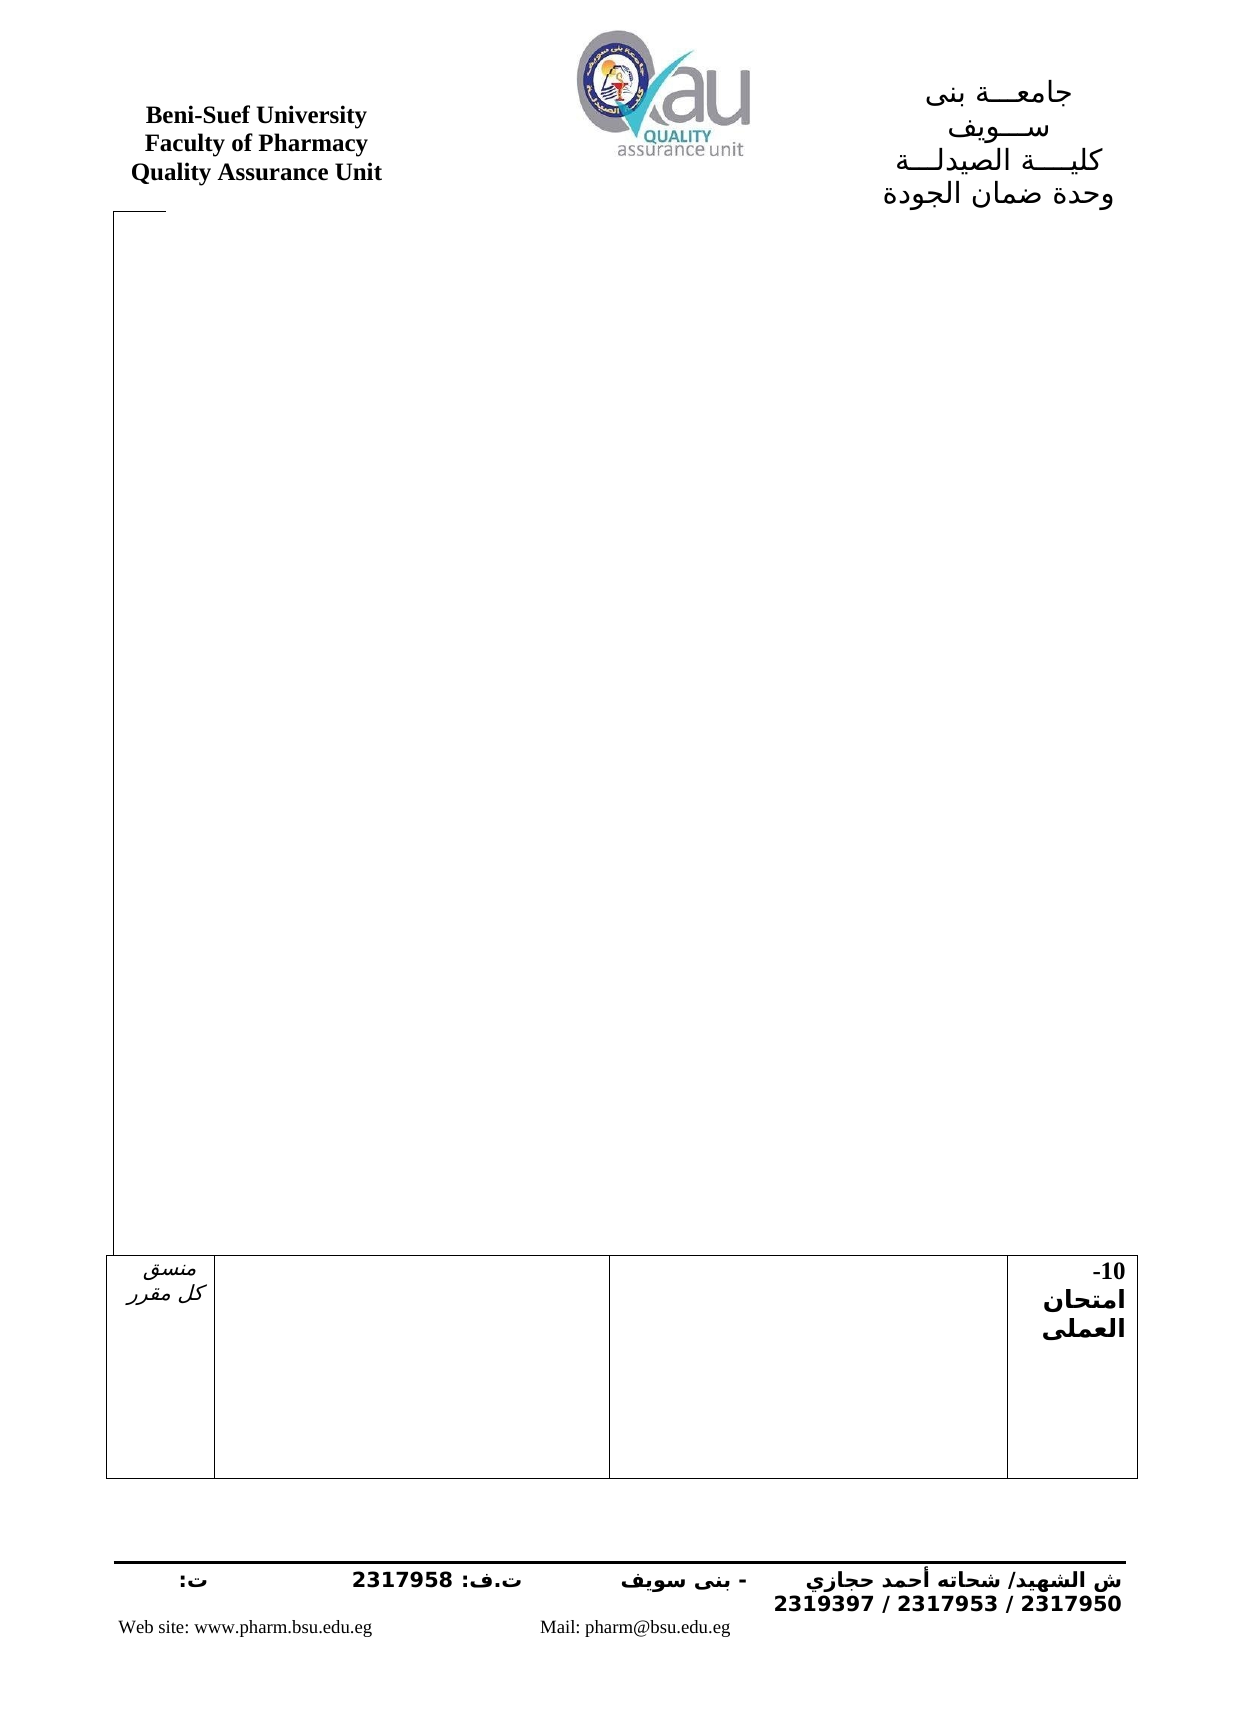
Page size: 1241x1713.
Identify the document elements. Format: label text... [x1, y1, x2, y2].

table_cell منسق كل مقرر [107, 1256, 214, 1478]
picture [576, 23, 763, 171]
table_cell [610, 1256, 1007, 1478]
table_cell 10-امتحان العملى [1008, 1256, 1137, 1478]
table_cell [215, 1256, 609, 1478]
